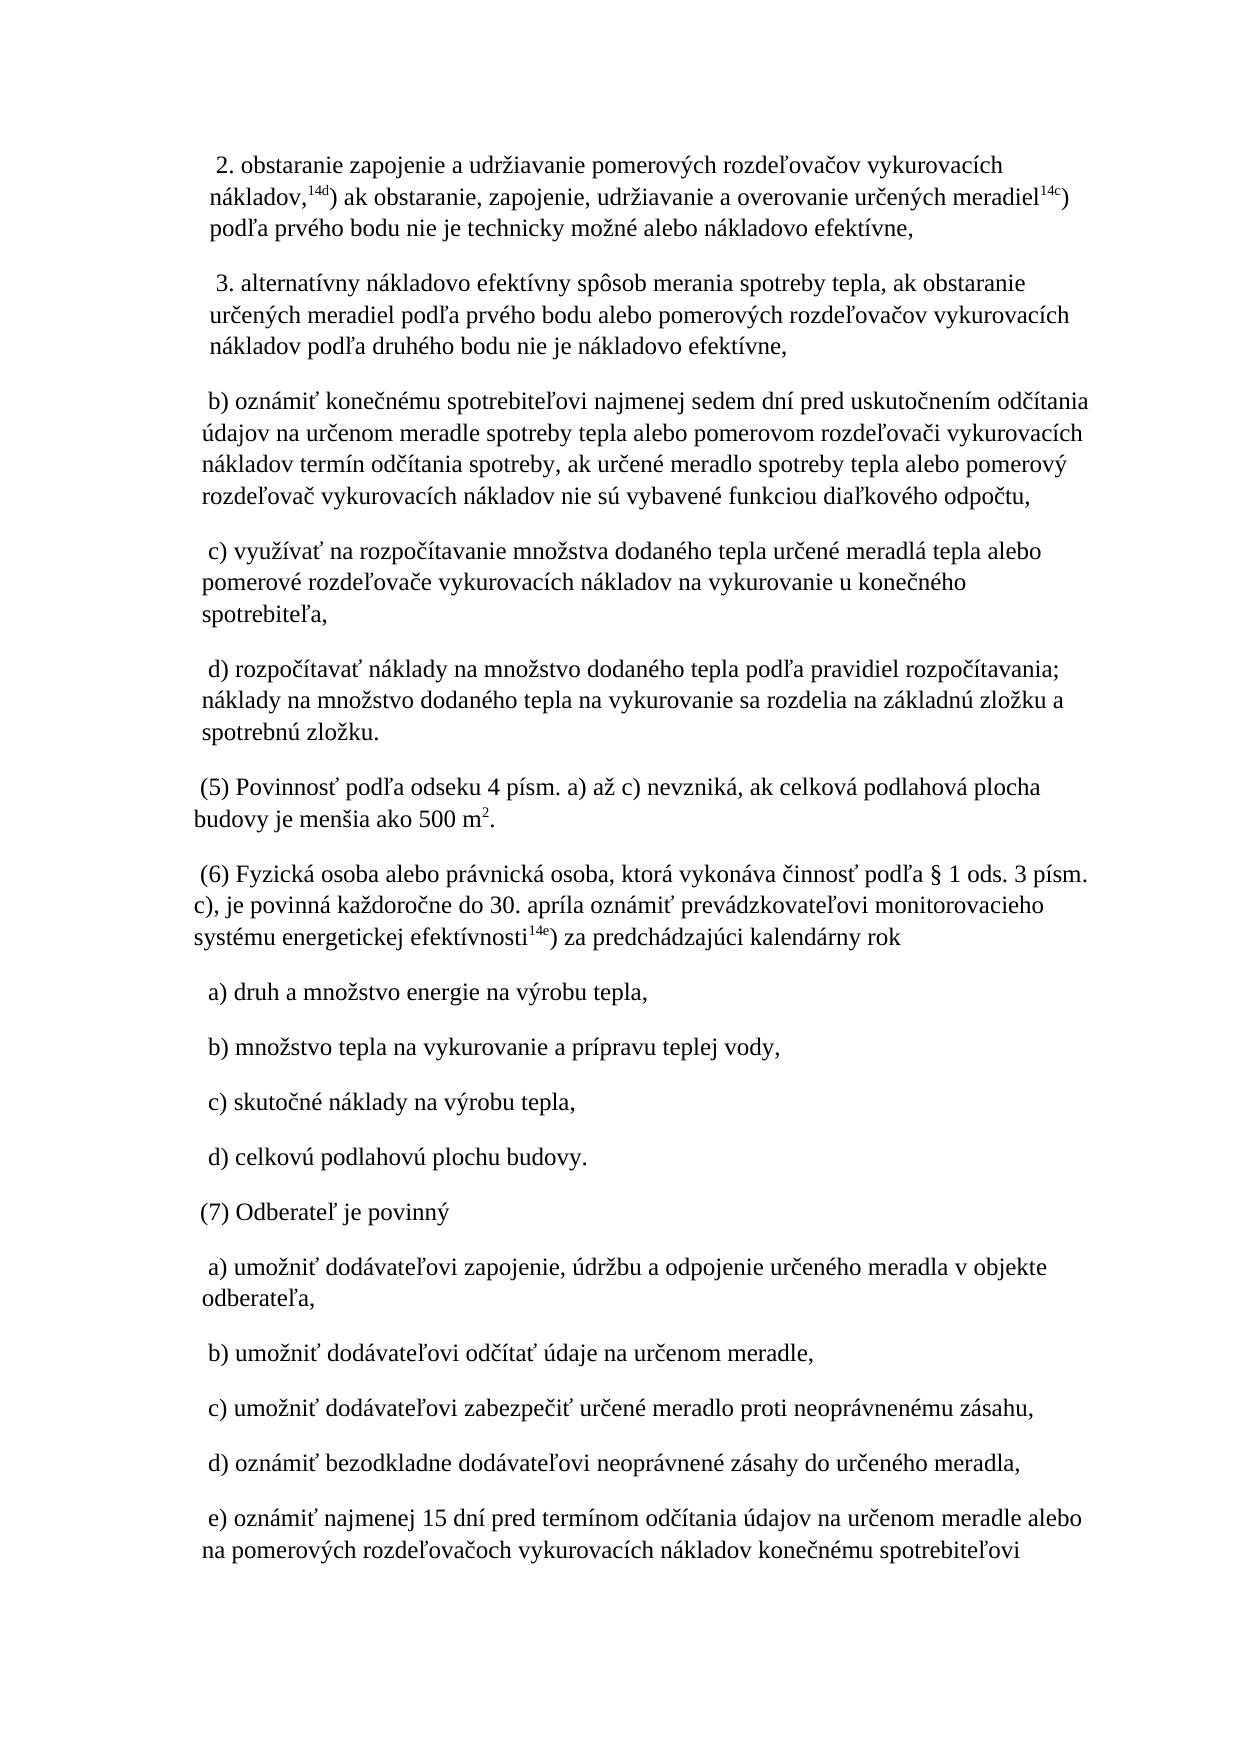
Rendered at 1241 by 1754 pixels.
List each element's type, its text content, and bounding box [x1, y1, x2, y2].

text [202, 1503, 1090, 1564]
text d) celkovú podlahovú plochu budovy. [202, 1142, 1090, 1171]
text a) umožniť dodávateľovi zapojenie, údržbu a odpojenie určeného meradla v objekte odberateľa, [202, 1252, 1090, 1312]
text c) skutočné náklady na výrobu tepla, [202, 1087, 1090, 1116]
text d) rozpočítavať náklady na množstvo dodaného tepla podľa pravidiel rozpočítavania; náklady na množstvo dodaného tepla na vykurovanie sa rozdelia na základnú zložku a spotrebnú zložku. [202, 654, 1090, 746]
text c) umožniť dodávateľovi zabezpečiť určené meradlo proti neoprávnenému zásahu, [202, 1393, 1090, 1422]
text b) umožniť dodávateľovi odčítať údaje na určenom meradle, [202, 1338, 1090, 1367]
text b) množstvo tepla na vykurovanie a prípravu teplej vody, [202, 1032, 1090, 1061]
text (5) Povinnosť podľa odseku 4 písm. a) až c) nevzniká, ak celková podlahová plocha budovy je menšia ako 500 m2. [194, 772, 1090, 832]
text d) oznámiť bezodkladne dodávateľovi neoprávnené zásahy do určeného meradla, [202, 1448, 1090, 1477]
text b) oznámiť konečnému spotrebiteľovi najmenej sedem dní pred uskutočnením odčítania údajov na určenom meradle spotreby tepla alebo pomerovom rozdeľovači vykurovacích nákladov termín odčítania spotreby, ak určené meradlo spotreby tepla alebo pomerový rozdeľovač vykurovacích nákladov nie sú vybavené funkciou diaľkového odpočtu, [202, 386, 1090, 510]
text 2. obstaranie zapojenie a udržiavanie pomerových rozdeľovačov vykurovacích nákladov,14d) ak obstaranie, zapojenie, udržiavanie a overovanie určených meradiel14c) podľa prvého bodu nie je technicky možné alebo nákladovo efektívne, [209, 150, 1090, 242]
text a) druh a množstvo energie na výrobu tepla, [202, 977, 1090, 1006]
text (7) Odberateľ je povinný [194, 1197, 1090, 1226]
text (6) Fyzická osoba alebo právnická osoba, ktorá vykonáva činnosť podľa § 1 ods. 3 písm. c), je povinná každoročne do 30. apríla oznámiť prevádzkovateľovi monitorovacieho systému energetickej efektívnosti14e) za predchádzajúci kalendárny rok [194, 859, 1090, 951]
text 3. alternatívny nákladovo efektívny spôsob merania spotreby tepla, ak obstaranie určených meradiel podľa prvého bodu alebo pomerových rozdeľovačov vykurovacích nákladov podľa druhého bodu nie je nákladovo efektívne, [209, 268, 1090, 360]
text c) využívať na rozpočítavanie množstva dodaného tepla určené meradlá tepla alebo pomerové rozdeľovače vykurovacích nákladov na vykurovanie u konečného spotrebiteľa, [202, 536, 1090, 628]
